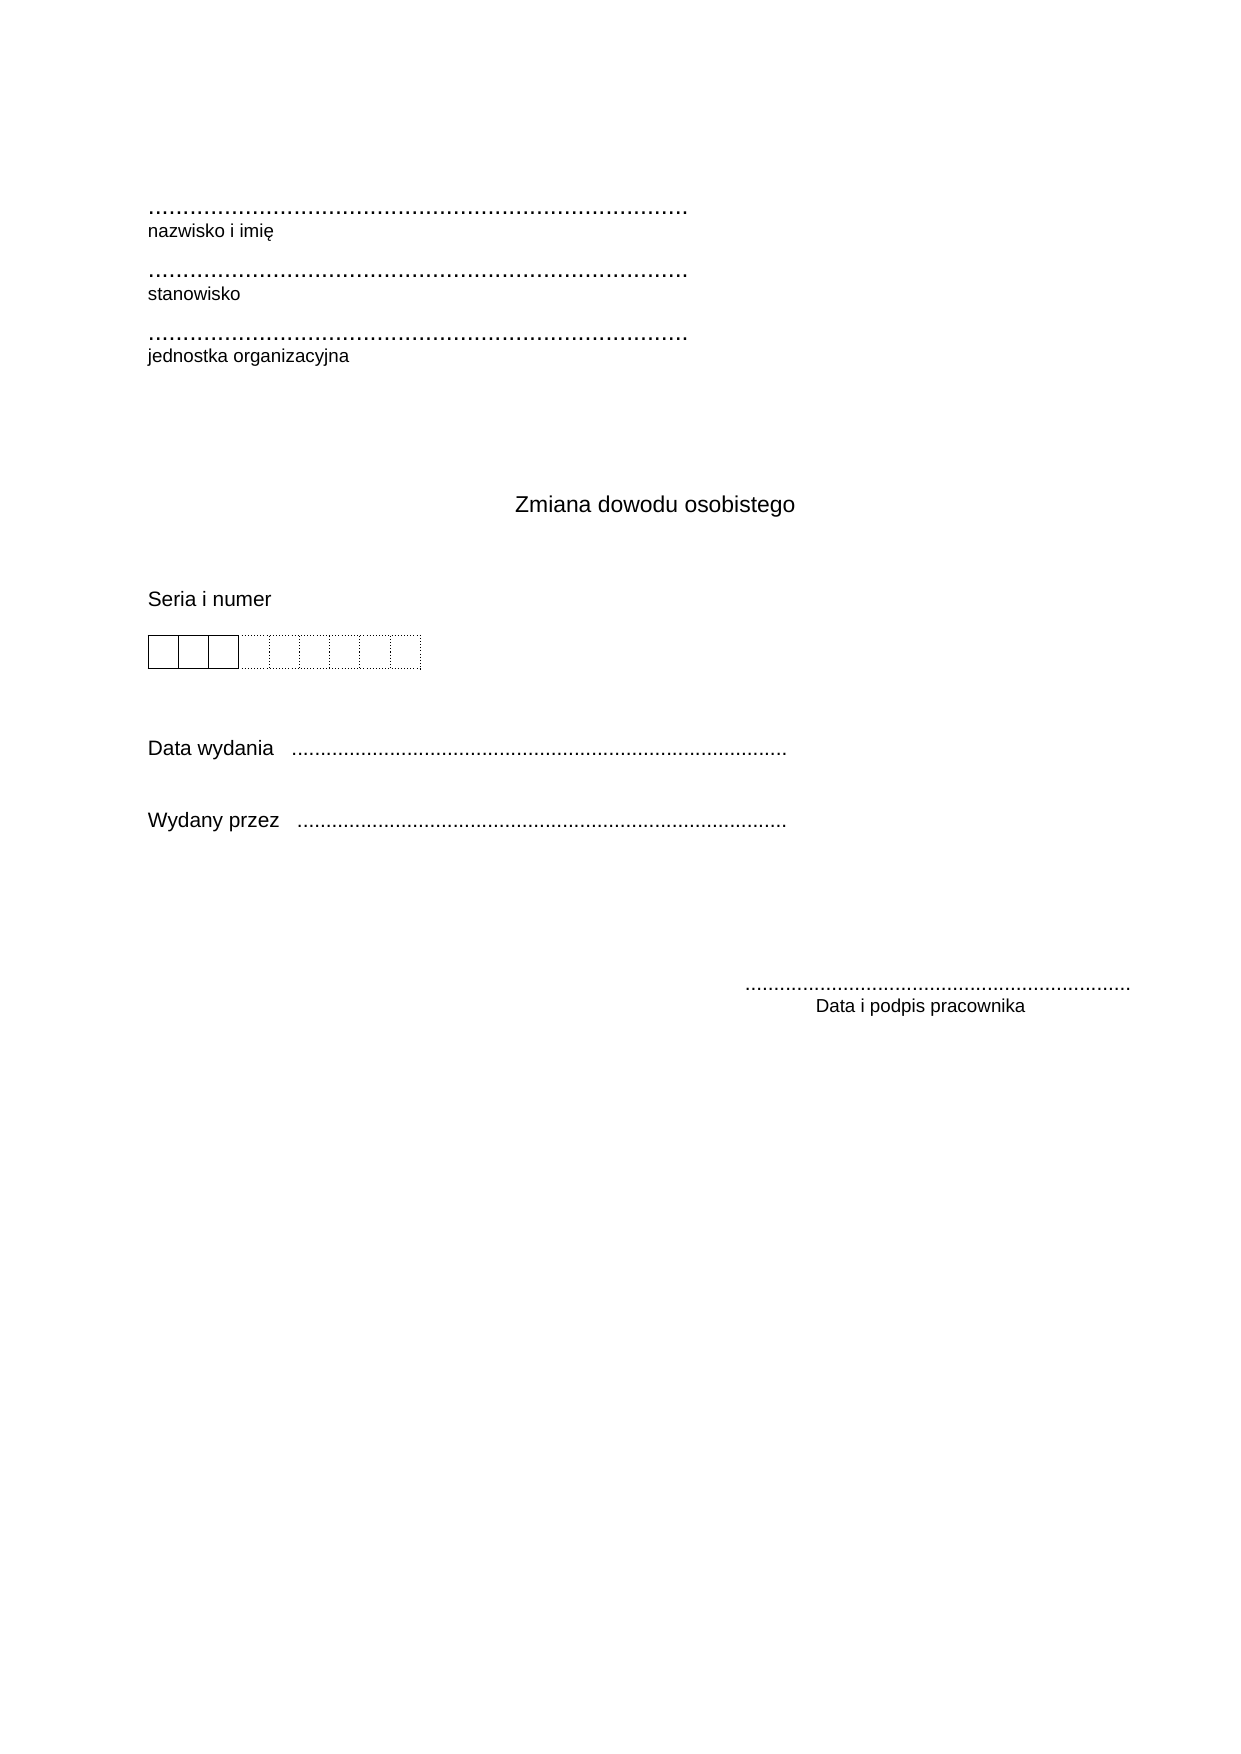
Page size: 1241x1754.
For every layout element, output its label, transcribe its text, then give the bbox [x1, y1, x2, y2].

text ................................................................... [148, 971, 1162, 995]
subtitle Seria i numer [148, 587, 1162, 611]
table_header [330, 635, 360, 668]
table_header [299, 635, 329, 668]
subtitle .............................................................................. nazwisko i imię [148, 191, 1162, 241]
table_header [239, 635, 269, 668]
table_header [209, 636, 238, 668]
subtitle .............................................................................. jednostka organizacyjna [148, 316, 1162, 367]
text Data wydania ...................................................................................... [148, 736, 1162, 760]
table_header [149, 636, 178, 668]
text Data i podpis pracownika [148, 995, 1162, 1016]
table_header [179, 636, 208, 668]
text Wydany przez ..................................................................................... [148, 808, 1162, 832]
subtitle .............................................................................. stanowisko [148, 254, 1162, 304]
table_header [269, 635, 299, 668]
table_header [360, 635, 390, 668]
subtitle Zmiana dowodu osobistego [148, 491, 1162, 517]
table_header [390, 635, 420, 668]
